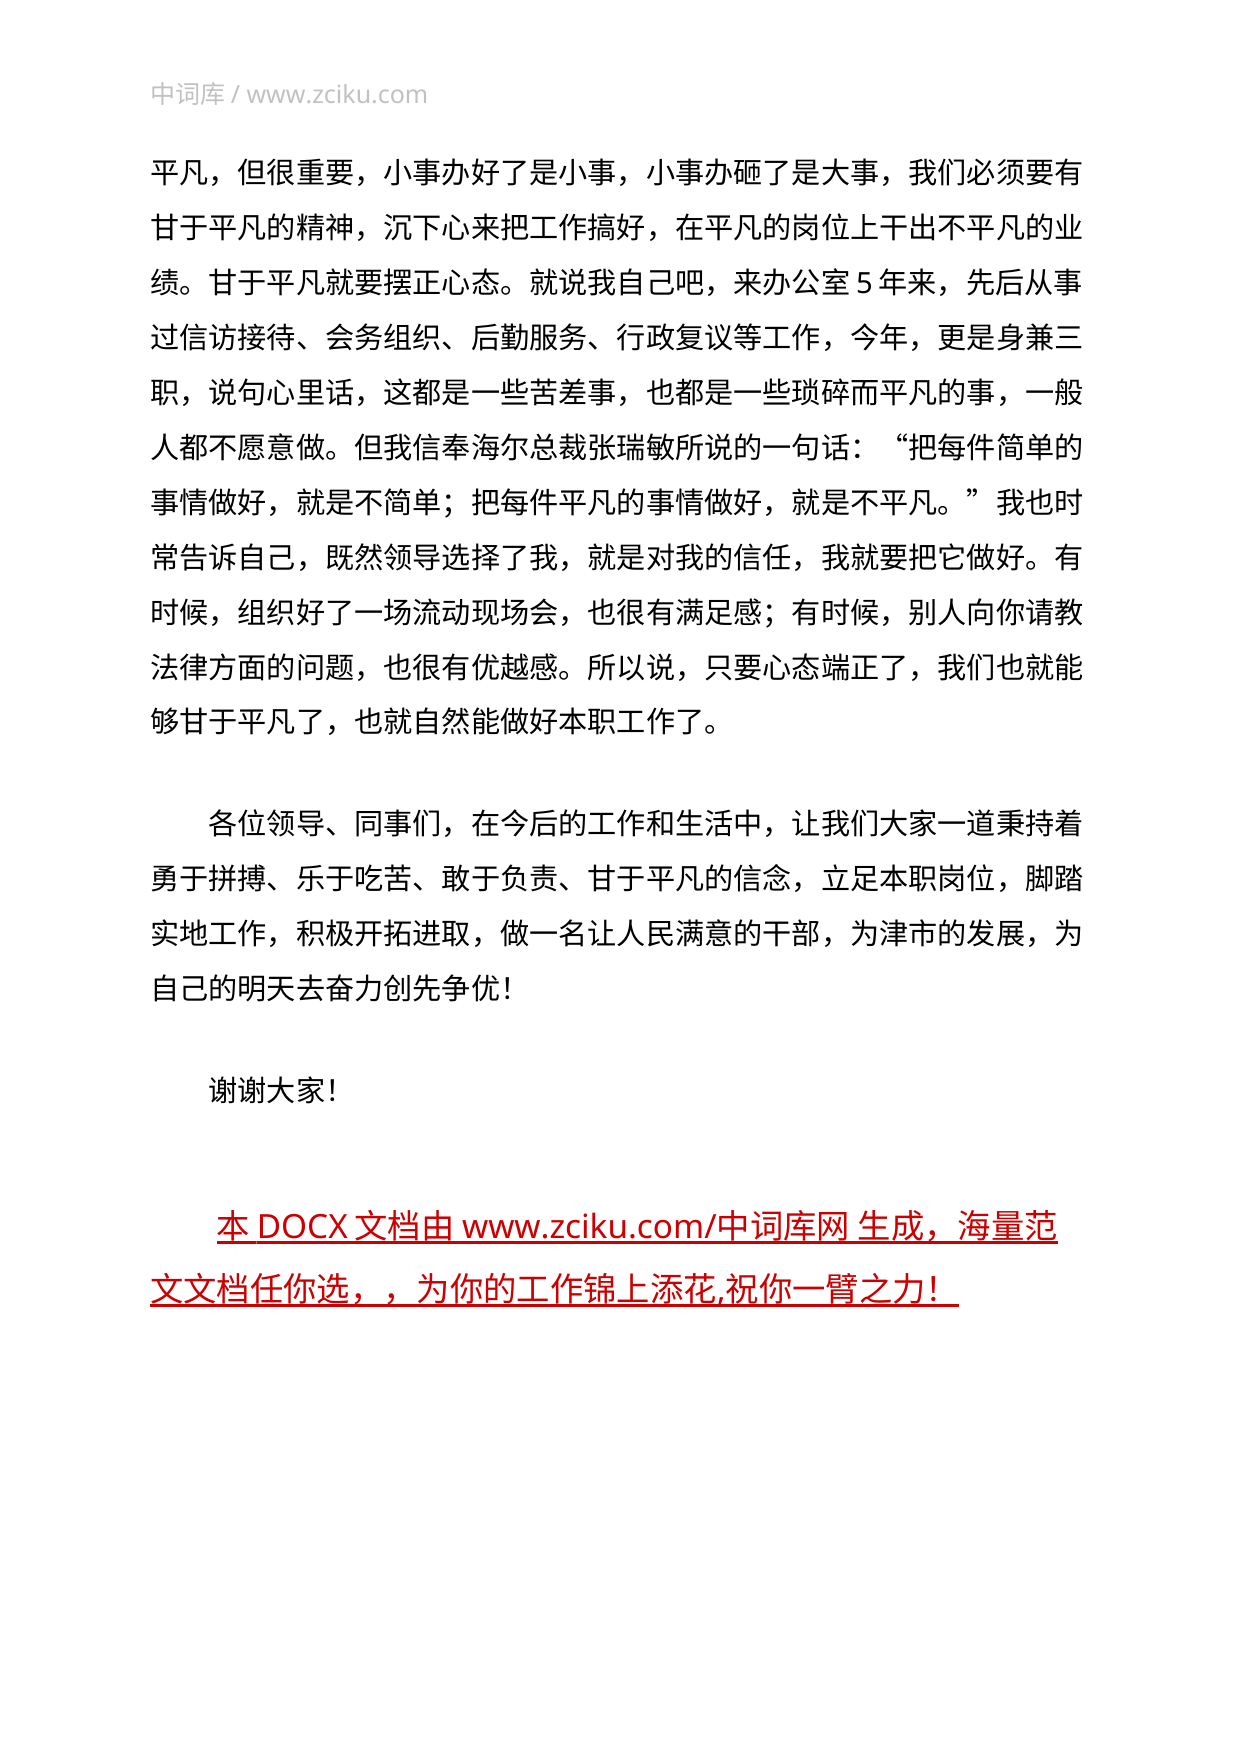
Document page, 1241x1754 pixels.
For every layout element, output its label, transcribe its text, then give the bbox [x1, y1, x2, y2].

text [150, 150, 1090, 741]
text 本DOCX文档由 www.zciku.com/中词库网 生成，海量范文文档任你选，，为你的工作锦上添花,祝你一臂之力！ [150, 1200, 1090, 1312]
text 谢谢大家！ [150, 1067, 1090, 1109]
text 各位领导、同事们，在今后的工作和生活中，让我们大家一道秉持着勇于拼搏、乐于吃苦、敢于负责、甘于平凡的信念，立足本职岗位，脚踏实地工作，积极开拓进取，做一名让人民满意的干部，为津市的发展，为自己的明天去奋力创先争优！ [150, 801, 1090, 1008]
